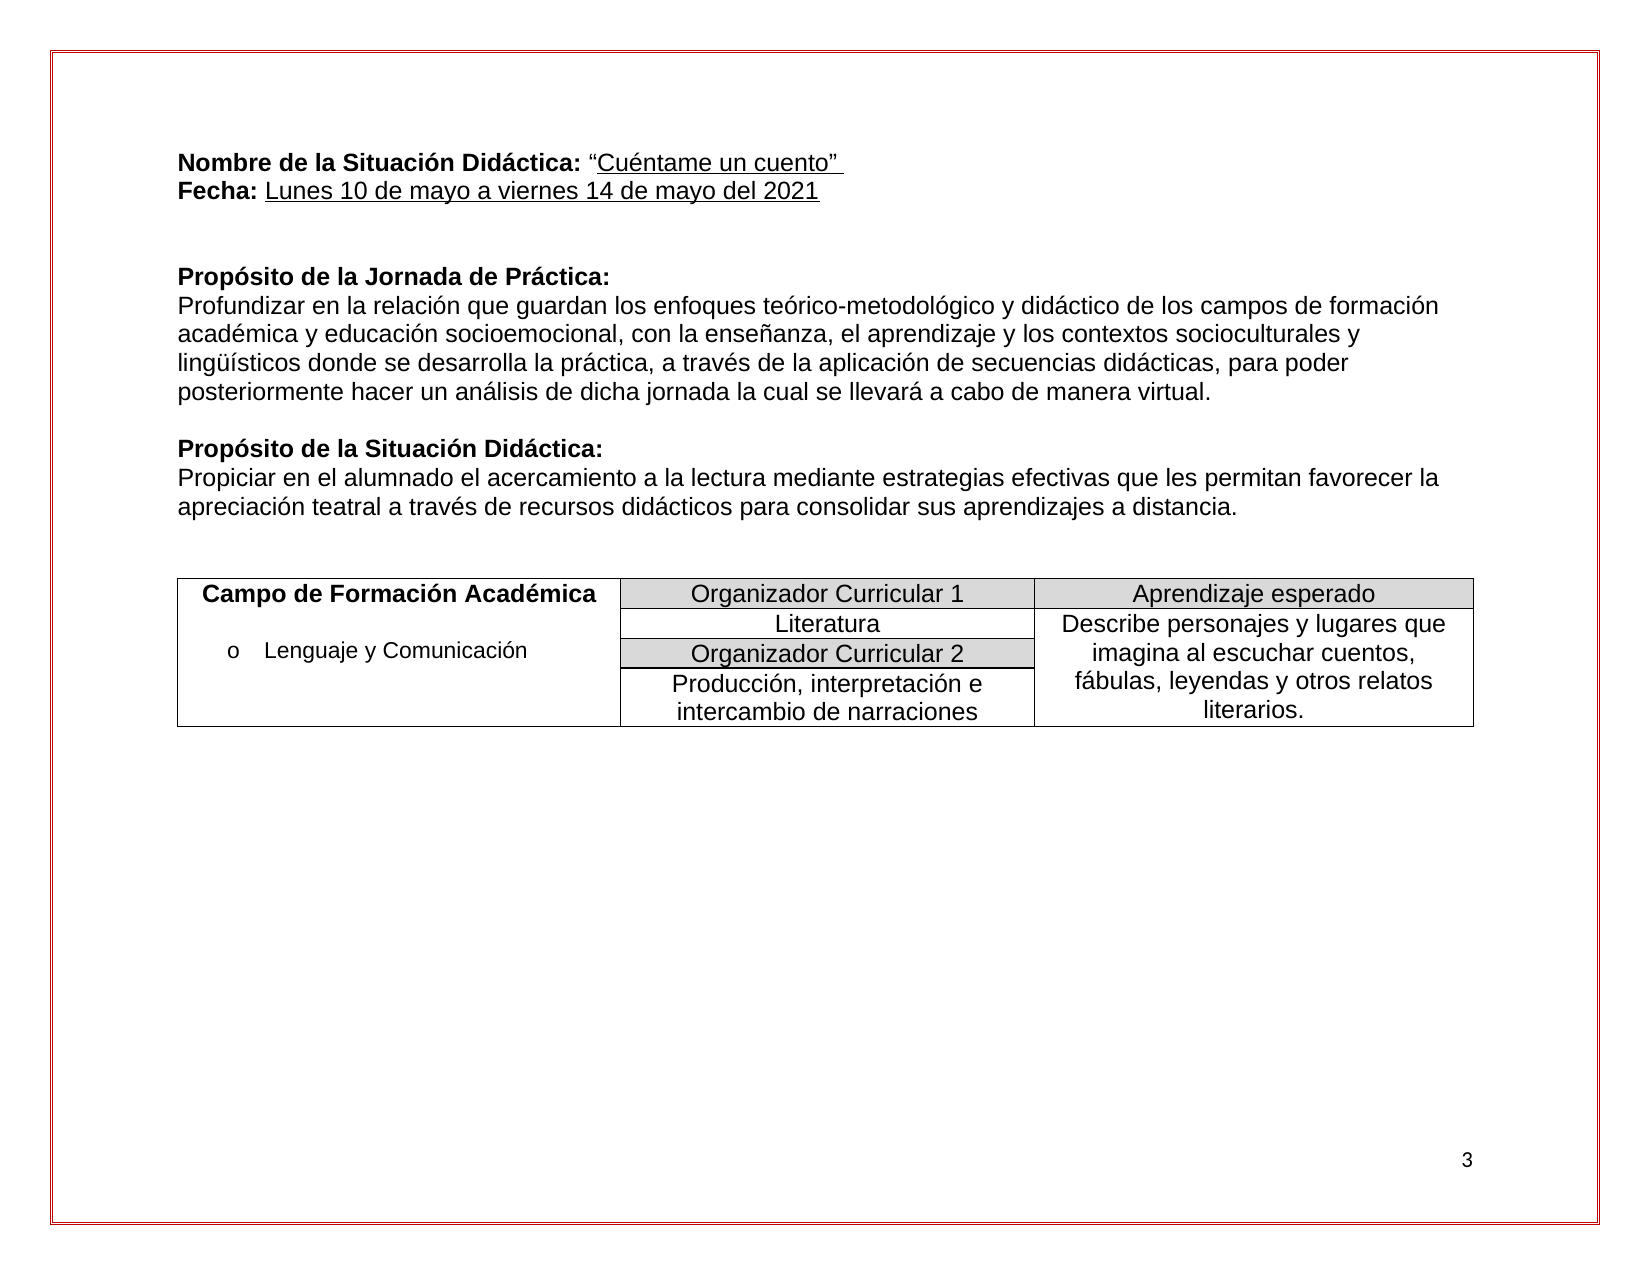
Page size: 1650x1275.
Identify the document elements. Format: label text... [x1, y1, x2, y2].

table_cell Literatura [621, 609, 1034, 638]
text Propósito de la Situación Didáctica: [177, 434, 1473, 463]
table_header Aprendizaje esperado [1035, 579, 1473, 608]
table_cell Producción, interpretación e intercambio de narraciones [621, 669, 1034, 726]
table_cell Describe personajes y lugares que imagina al escuchar cuentos, fábulas, leyendas y otros relatos literarios. [1035, 609, 1473, 726]
text Nombre de la Situación Didáctica: “Cuéntame un cuento” [177, 148, 1473, 176]
text Propósito de la Jornada de Práctica: [177, 262, 1473, 291]
text Profundizar en la relación que guardan los enfoques teórico-metodológico y didáctico de los campos de formación académica y educación socioemocional, con la enseñanza, el aprendizaje y los contextos socioculturales y lingüísticos donde se desarrolla la práctica, a través de la aplicación de secuencias didácticas, para poder posteriormente hacer un análisis de dicha jornada la cual se llevará a cabo de manera virtual. [177, 291, 1473, 406]
table_header Organizador Curricular 1 [621, 579, 1034, 608]
table_cell Organizador Curricular 2 [621, 639, 1034, 667]
text Propiciar en el alumnado el acercamiento a la lectura mediante estrategias efectivas que les permitan favorecer la apreciación teatral a través de recursos didácticos para consolidar sus aprendizajes a distancia. [177, 463, 1473, 521]
text Fecha: Lunes 10 de mayo a viernes 14 de mayo del 2021 [177, 176, 1473, 205]
table_header Campo de Formación Académica Lenguaje y Comunicación [178, 579, 620, 726]
